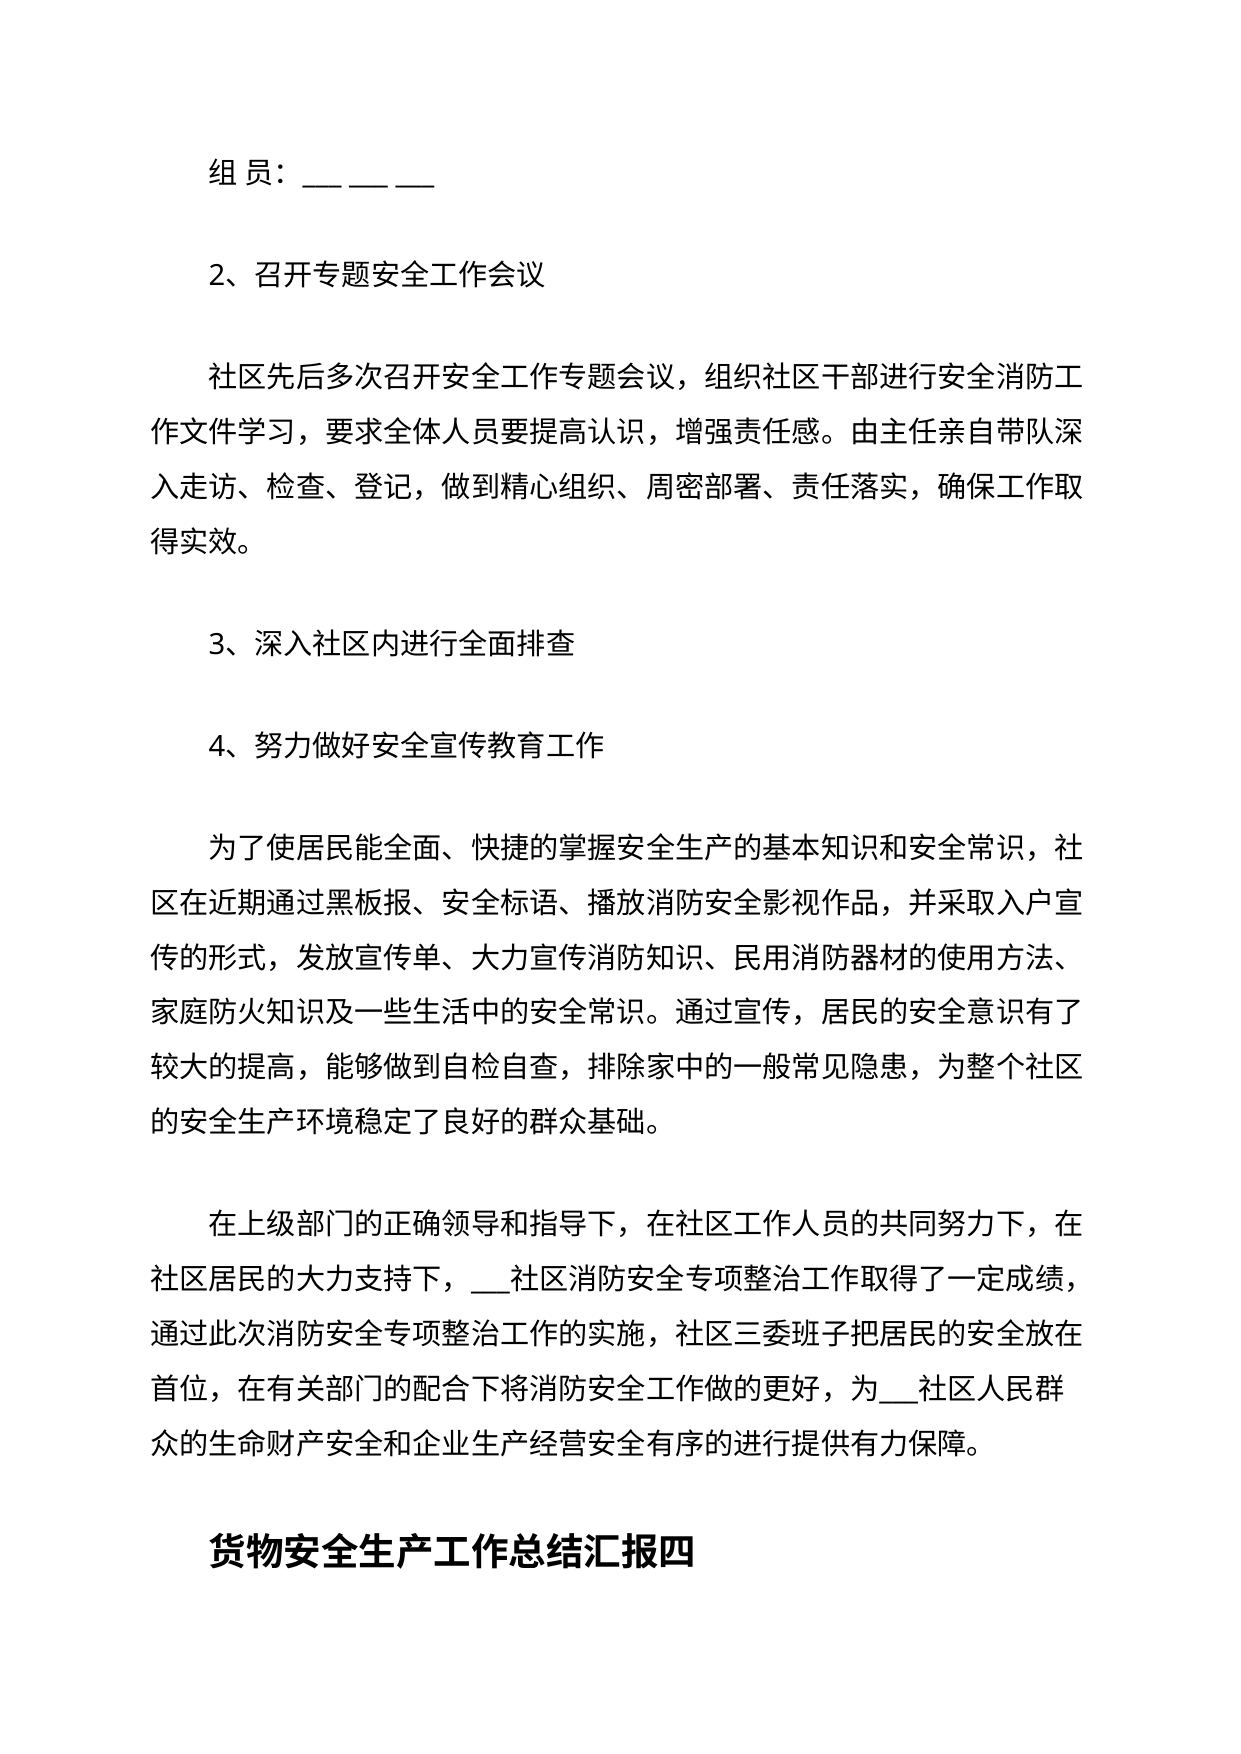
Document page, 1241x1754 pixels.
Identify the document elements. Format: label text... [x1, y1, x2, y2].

text 组 员：___ ___ ___ [150, 150, 1090, 192]
text 社区先后多次召开安全工作专题会议，组织社区干部进行安全消防工作文件学习，要求全体人员要提高认识，增强责任感。由主任亲自带队深入走访、检查、登记，做到精心组织、周密部署、责任落实，确保工作取得实效。 [150, 354, 1090, 561]
text 4、努力做好安全宣传教育工作 [150, 722, 1090, 765]
text 2、召开专题安全工作会议 [150, 252, 1090, 294]
text 货物安全生产工作总结汇报四 [150, 1522, 1090, 1576]
text 3、深入社区内进行全面排查 [150, 620, 1090, 663]
text 在上级部门的正确领导和指导下，在社区工作人员的共同努力下，在社区居民的大力支持下，___社区消防安全专项整治工作取得了一定成绩，通过此次消防安全专项整治工作的实施，社区三委班子把居民的安全放在首位，在有关部门的配合下将消防安全工作做的更好，为___社区人民群众的生命财产安全和企业生产经营安全有序的进行提供有力保障。 [150, 1201, 1090, 1463]
text 为了使居民能全面、快捷的掌握安全生产的基本知识和安全常识，社区在近期通过黑板报、安全标语、播放消防安全影视作品，并采取入户宣传的形式，发放宣传单、大力宣传消防知识、民用消防器材的使用方法、家庭防火知识及一些生活中的安全常识。通过宣传，居民的安全意识有了较大的提高，能够做到自检自查，排除家中的一般常见隐患，为整个社区的安全生产环境稳定了良好的群众基础。 [150, 824, 1090, 1141]
